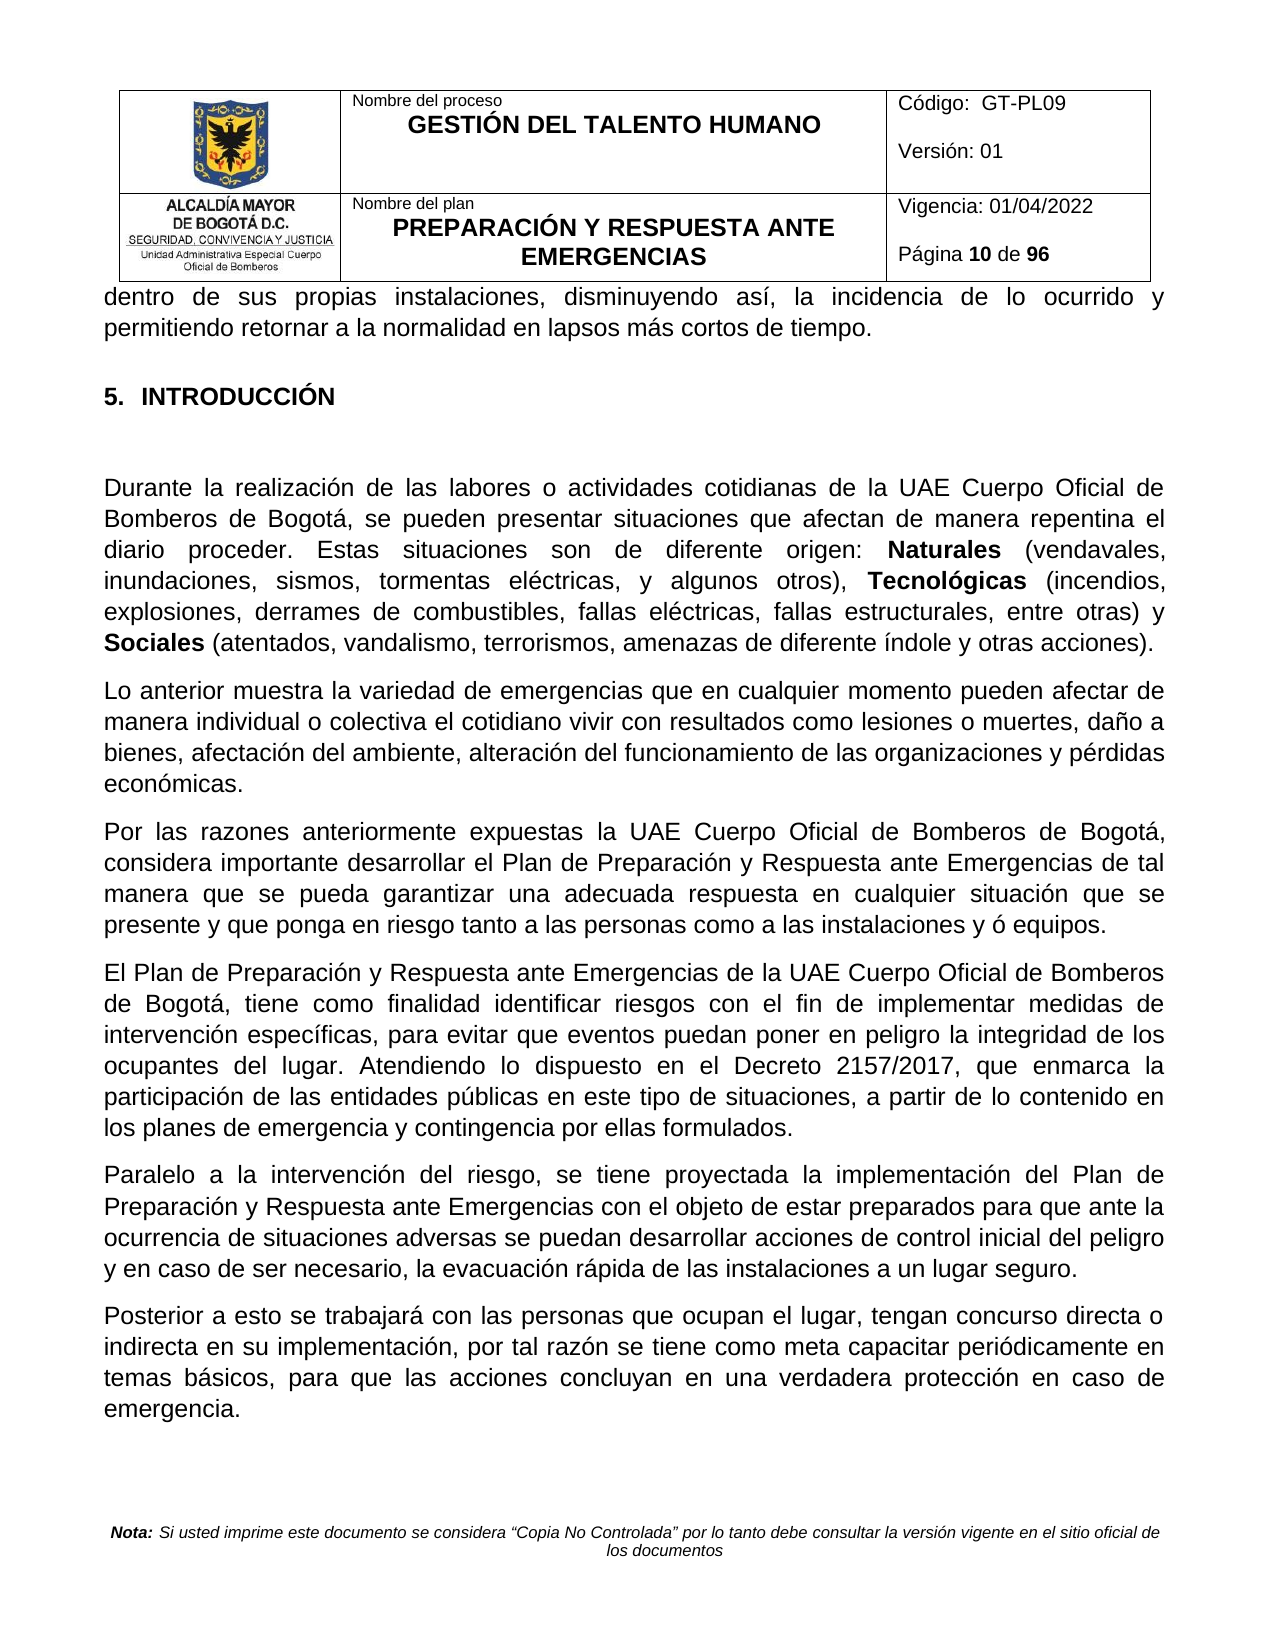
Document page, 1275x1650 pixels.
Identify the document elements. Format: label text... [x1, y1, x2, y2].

text Paralelo a la intervención del riesgo, se tiene proyectada la implementación del Plan de Preparación y Respuesta ante Emergencias con el objeto de estar preparados para que ante la ocurrencia de situaciones adversas se puedan desarrollar acciones de control inicial del peligro y en caso de ser necesario, la evacuación rápida de las instalaciones a un lugar seguro. [103, 1161, 1167, 1282]
text Lo anterior muestra la variedad de emergencias que en cualquier momento pueden afectar de manera individual o colectiva el cotidiano vivir con resultados como lesiones o muertes, daño a bienes, afectación del ambiente, alteración del funcionamiento de las organizaciones y pérdidas económicas. [103, 676, 1167, 798]
text Por las razones anteriormente expuestas la UAE Cuerpo Oficial de Bomberos de Bogotá, considera importante desarrollar el Plan de Preparación y Respuesta ante Emergencias de tal manera que se pueda garantizar una adecuada respuesta en cualquier situación que se presente y que ponga en riesgo tanto a las personas como a las instalaciones y ó equipos. [103, 817, 1167, 939]
text Posterior a esto se trabajará con las personas que ocupan el lugar, tengan concurso directa o indirecta en su implementación, por tal razón se tiene como meta capacitar periódicamente en temas básicos, para que las acciones concluyan en una verdadera protección en caso de emergencia. [103, 1301, 1167, 1423]
text El Plan de Preparación y Respuesta ante Emergencias de la UAE Cuerpo Oficial de Bomberos de Bogotá, tiene como finalidad identificar riesgos con el fin de implementar medidas de intervención específicas, para evitar que eventos puedan poner en peligro la integridad de los ocupantes del lugar. Atendiendo lo dispuesto en el Decreto 2157/2017, que enmarca la participación de las entidades públicas en este tipo de situaciones, a partir de lo contenido en los planes de emergencia y contingencia por ellas formulados. [103, 958, 1167, 1142]
picture [124, 98, 335, 148]
subtitle INTRODUCCIÓN [103, 382, 1167, 411]
text Durante la realización de las labores o actividades cotidianas de la UAE Cuerpo Oficial de Bomberos de Bogotá, se pueden presentar situaciones que afectan de manera repentina el diario proceder. Estas situaciones son de diferente origen: Naturales (vendavales, inundaciones, sismos, tormentas eléctricas, y algunos otros), Tecnológicas (incendios, explosiones, derrames de combustibles, fallas eléctricas, fallas estructurales, entre otras) y Sociales (atentados, vandalismo, terrorismos, amenazas de diferente índole y otras acciones). [103, 473, 1167, 657]
